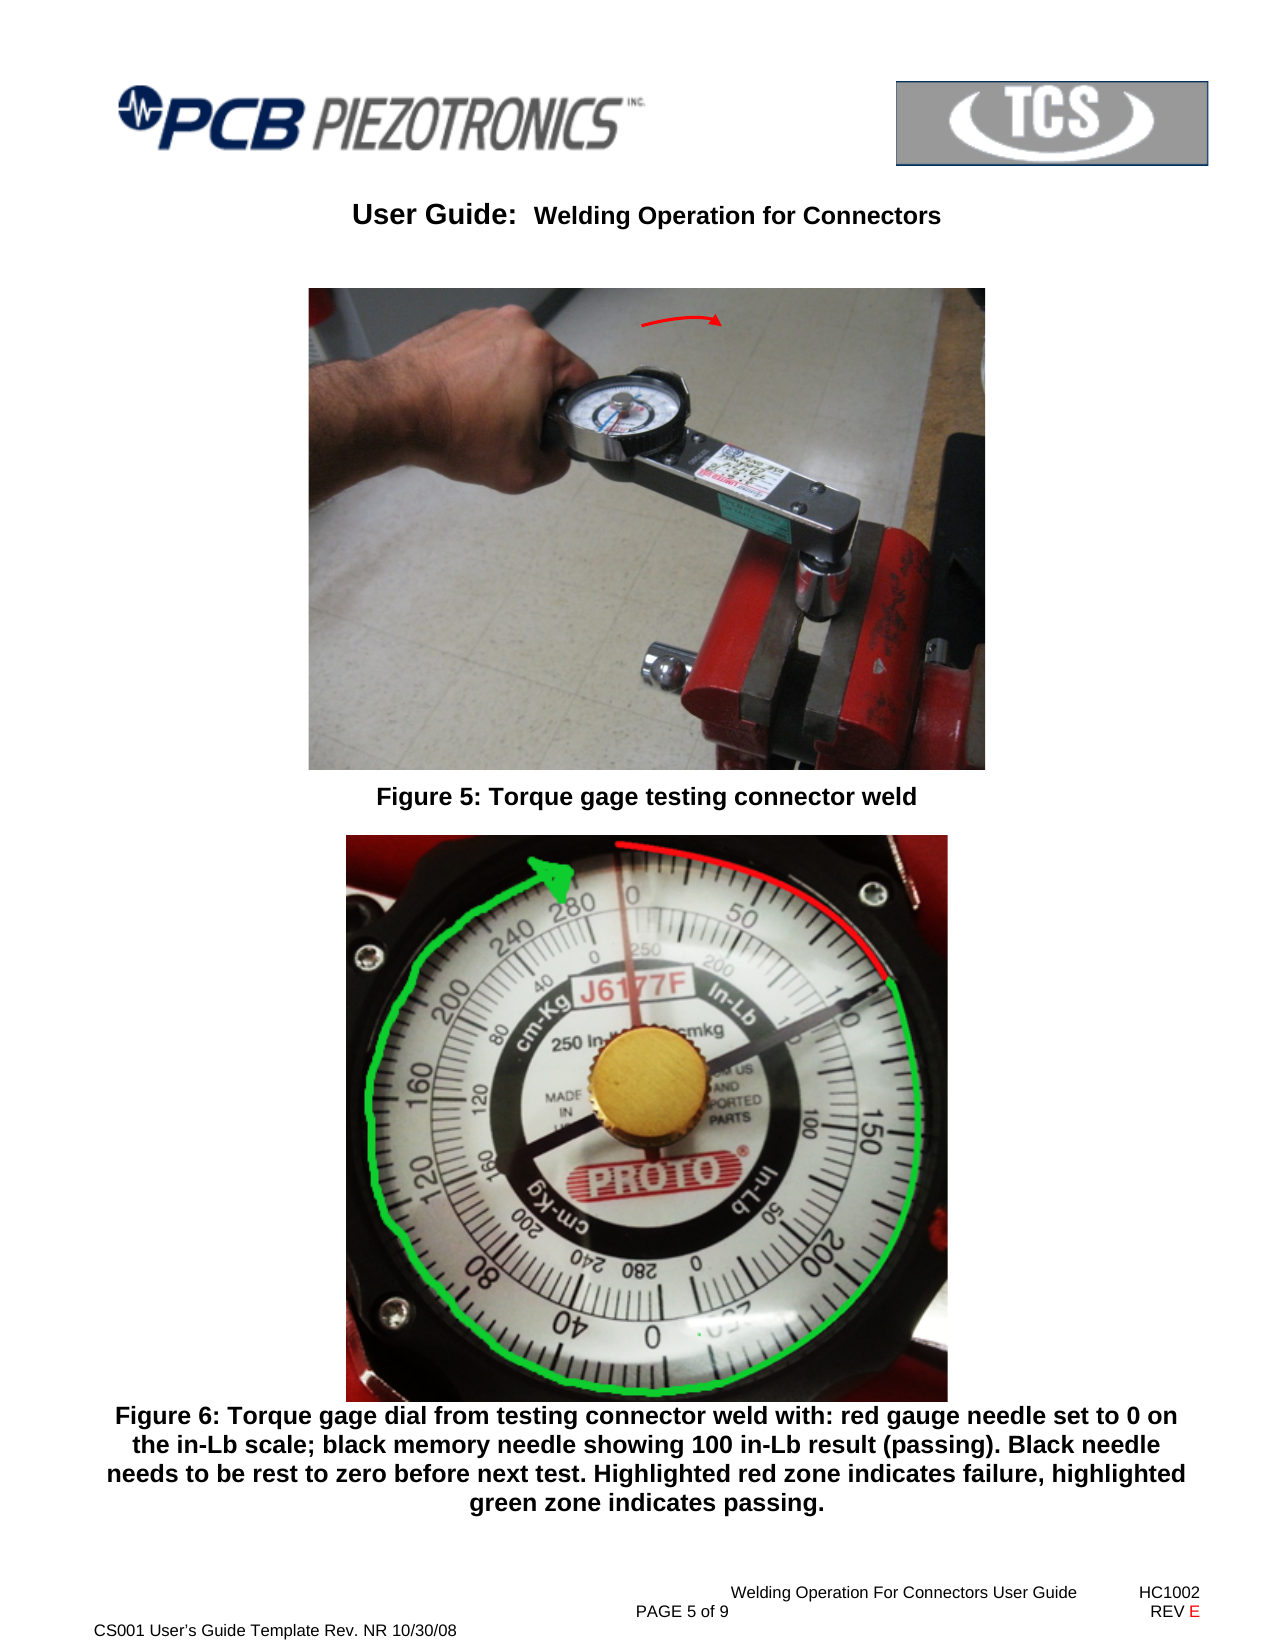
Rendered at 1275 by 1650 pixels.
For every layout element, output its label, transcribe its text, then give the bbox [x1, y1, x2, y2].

picture [896, 81, 1209, 166]
picture [346, 835, 948, 1402]
picture [308, 288, 986, 770]
picture [108, 81, 655, 160]
text Figure 5: Torque gage testing connector weld [94, 782, 1200, 811]
text Figure 6: Torque gage dial from testing connector weld with: red gauge needle set to 0 on the in-Lb scale; black memory needle showing 100 in-Lb result (passing). Black needle needs to be rest to zero before next test. Highlighted red zone indicates failure, highlighted green zone indicates passing. [94, 1401, 1200, 1516]
